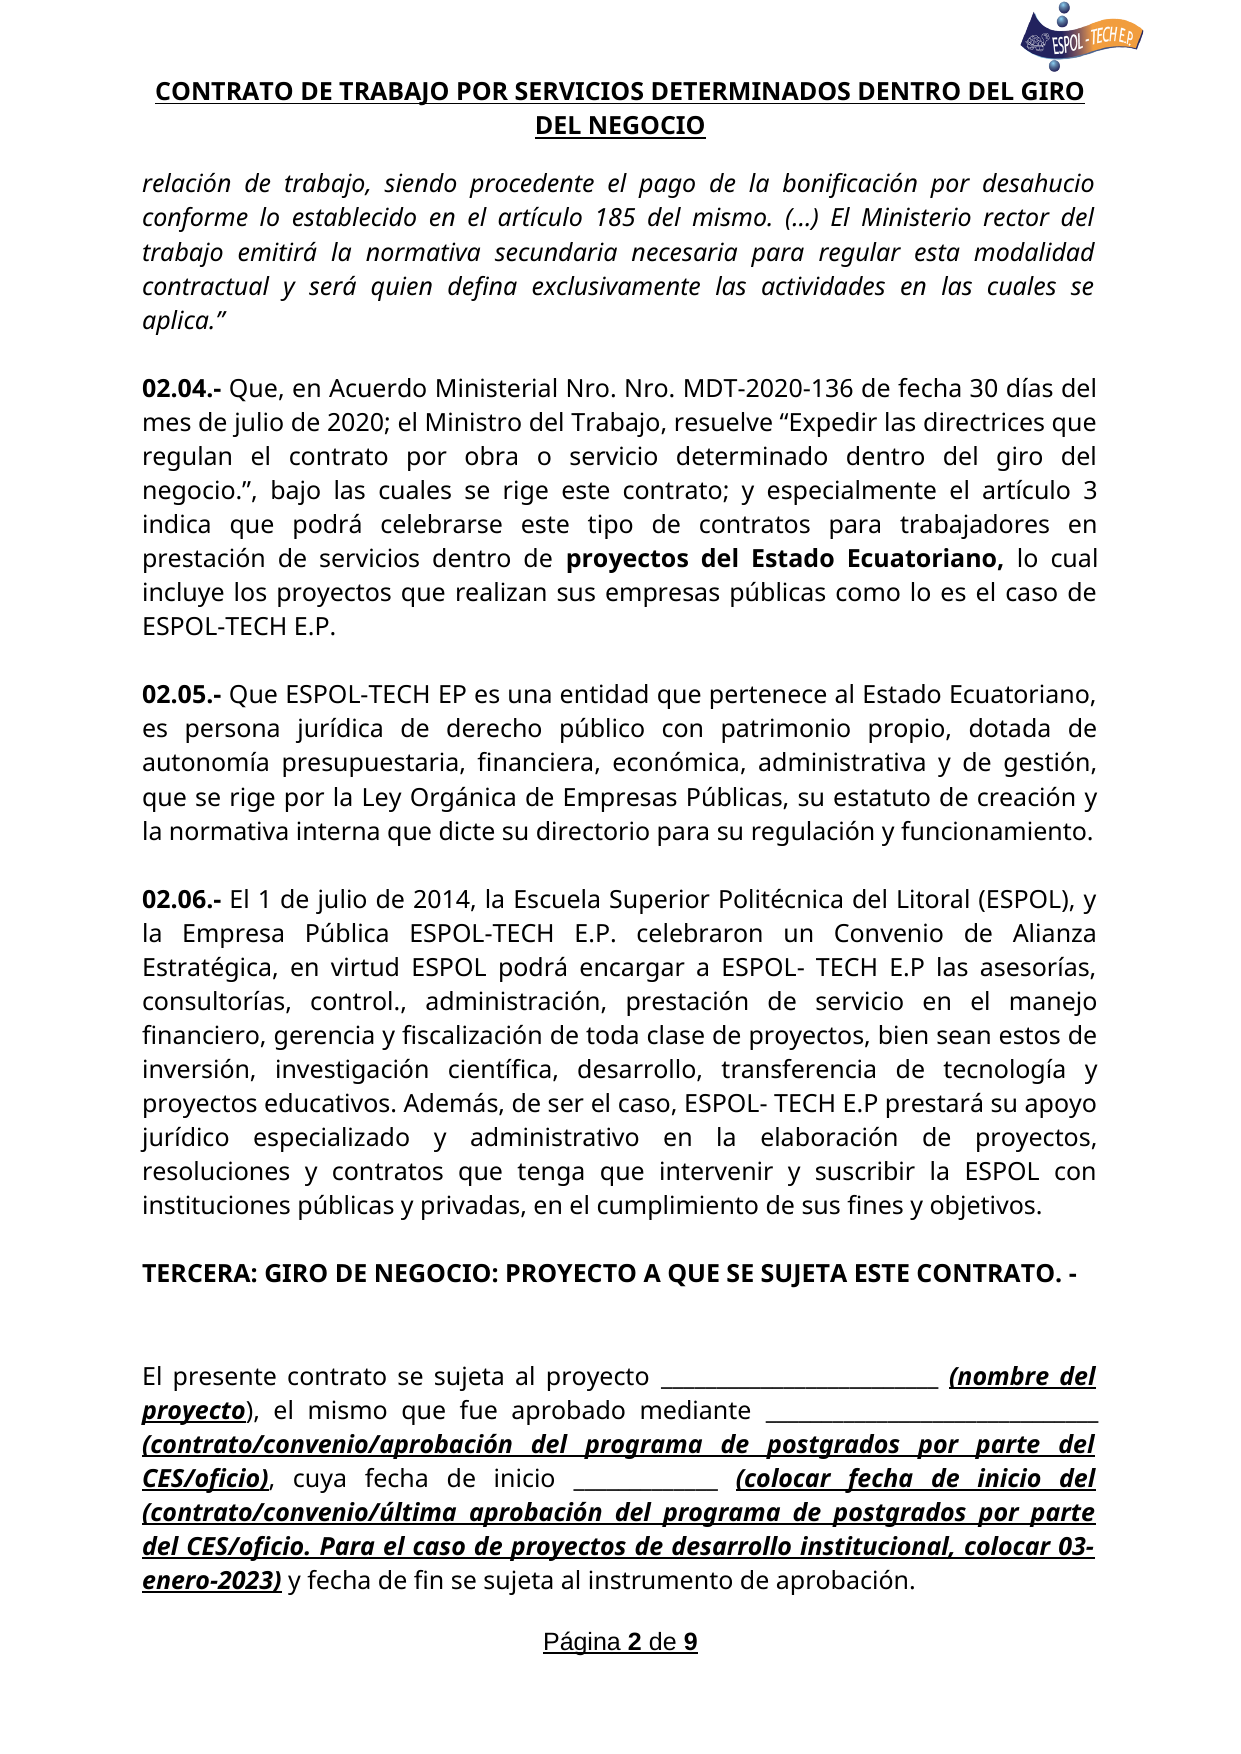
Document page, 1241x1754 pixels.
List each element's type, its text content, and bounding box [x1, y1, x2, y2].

text 02.06.- El 1 de julio de 2014, la Escuela Superior Politécnica del Litoral (ESPOL), y la Empresa Pública ESPOL-TECH E.P. celebraron un Convenio de Alianza Estratégica, en virtud ESPOL podrá encargar a ESPOL- TECH E.P las asesorías, consultorías, control., administración, prestación de servicio en el manejo financiero, gerencia y fiscalización de toda clase de proyectos, bien sean estos de inversión, investigación científica, desarrollo, transferencia de tecnología y proyectos educativos. Además, de ser el caso, ESPOL- TECH E.P prestará su apoyo jurídico especializado y administrativo en la elaboración de proyectos, resoluciones y contratos que tenga que intervenir y suscribir la ESPOL con instituciones públicas y privadas, en el cumplimiento de sus fines y objetivos. [142, 881, 1098, 1222]
text El presente contrato se sujeta al proyecto _________________________ (nombre del proyecto), el mismo que fue aprobado mediante ______________________________ (contrato/convenio/aprobación del programa de postgrados por parte del CES/oficio), cuya fecha de inicio _____________ (colocar fecha de inicio del (contrato/convenio/última aprobación del programa de postgrados por parte del CES/oficio. Para el caso de proyectos de desarrollo institucional, colocar 03-enero-2023) y fecha de fin se sujeta al instrumento de aprobación. [142, 1358, 1098, 1597]
text 02.04.- Que, en Acuerdo Ministerial Nro. Nro. MDT-2020-136 de fecha 30 días del mes de julio de 2020; el Ministro del Trabajo, resuelve “Expedir las directrices que regulan el contrato por obra o servicio determinado dentro del giro del negocio.”, bajo las cuales se rige este contrato; y especialmente el artículo 3 indica que podrá celebrarse este tipo de contratos para trabajadores en prestación de servicios dentro de proyectos del Estado Ecuatoriano, lo cual incluye los proyectos que realizan sus empresas públicas como lo es el caso de ESPOL-TECH E.P. [142, 370, 1098, 643]
text TERCERA: GIRO DE NEGOCIO: PROYECTO A QUE SE SUJETA ESTE CONTRATO. - [142, 1256, 1098, 1290]
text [142, 166, 1098, 336]
picture [1020, 1, 1144, 72]
text 02.05.- Que ESPOL-TECH EP es una entidad que pertenece al Estado Ecuatoriano, es persona jurídica de derecho público con patrimonio propio, dotada de autonomía presupuestaria, financiera, económica, administrativa y de gestión, que se rige por la Ley Orgánica de Empresas Públicas, su estatuto de creación y la normativa interna que dicte su directorio para su regulación y funcionamiento. [142, 677, 1098, 847]
